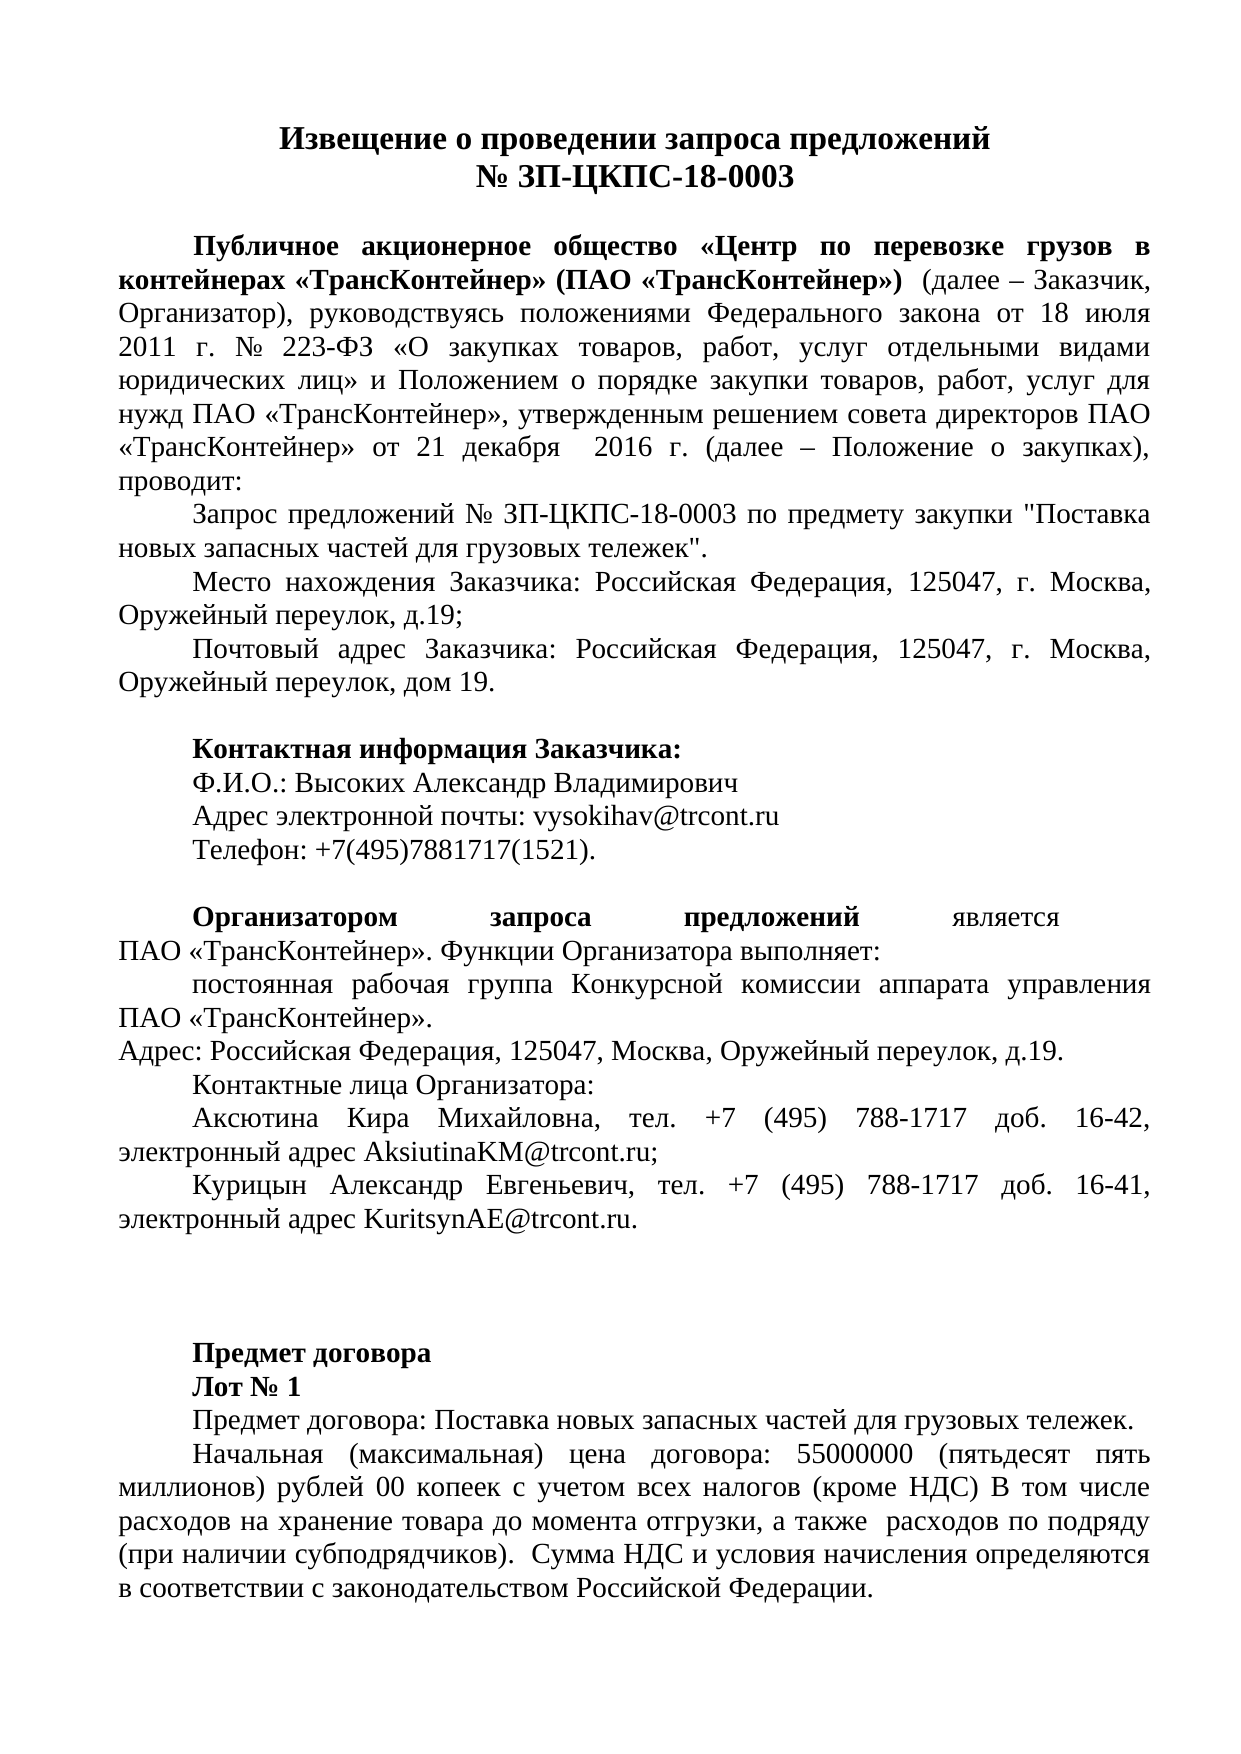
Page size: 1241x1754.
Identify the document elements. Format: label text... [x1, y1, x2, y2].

text Адрес электронной почты: vysokihav@trcont.ru [118, 798, 1152, 832]
text Курицын Александр Евгеньевич, тел. +7 (495) 788-1717 доб. 16-41, электронный адрес KuritsynAE@trcont.ru. [118, 1167, 1152, 1234]
text Предмет договора [118, 1335, 1152, 1369]
text Организатором запроса предложений является ПАО «ТрансКонтейнер». Функции Организатора выполняет: [118, 899, 1152, 966]
text Публичное акционерное общество «Центр по перевозке грузов в контейнерах «ТрансКонтейнер» (ПАО «ТрансКонтейнер») (далее – Заказчик, Организатор), руководствуясь положениями Федерального закона от 18 июля 2011 г. № 223-ФЗ «О закупках товаров, работ, услуг отдельными видами юридических лиц» и Положением о порядке закупки товаров, работ, услуг для нужд ПАО «ТрансКонтейнер», утвержденным решением совета директоров ПАО «ТрансКонтейнер» от 21 декабря 2016 г. (далее – Положение о закупках), проводит: [118, 228, 1152, 497]
text Извещение о проведении запроса предложений [118, 118, 1152, 156]
text Аксютина Кира Михайловна, тел. +7 (495) 788-1717 доб. 16-42, электронный адрес AksiutinaKM@trcont.ru; [118, 1100, 1152, 1167]
text Телефон: +7(495)7881717(1521). [118, 832, 1152, 866]
text Контактные лица Организатора: [118, 1067, 1152, 1100]
text постоянная рабочая группа Конкурсной комиссии аппарата управления ПАО «ТрансКонтейнер». [118, 966, 1152, 1033]
text Предмет договора: Поставка новых запасных частей для грузовых тележек. [118, 1402, 1152, 1436]
text Начальная (максимальная) цена договора: 55000000 (пятьдесят пять миллионов) рублей 00 копеек с учетом всех налогов (кроме НДС) В том числе расходов на хранение товара до момента отгрузки, а также расходов по подряду (при наличии субподрядчиков). Сумма НДС и условия начисления определяются в соответствии с законодательством Российской Федерации. [118, 1436, 1152, 1603]
text Ф.И.О.: Высоких Александр Владимирович [118, 765, 1152, 798]
text Почтовый адрес Заказчика: Российская Федерация, 125047, г. Москва, Оружейный переулок, дом 19. [118, 631, 1152, 698]
text Запрос предложений № ЗП-ЦКПС-18-0003 по предмету закупки "Поставка новых запасных частей для грузовых тележек". [118, 497, 1152, 564]
text Лот № 1 [118, 1369, 1152, 1402]
text Место нахождения Заказчика: Российская Федерация, 125047, г. Москва, Оружейный переулок, д.19; [118, 564, 1152, 631]
text Адрес: Российская Федерация, 125047, Москва, Оружейный переулок, д.19. [118, 1033, 1152, 1067]
text Контактная информация Заказчика: [118, 731, 1152, 765]
text № ЗП-ЦКПС-18-0003 [118, 156, 1152, 195]
